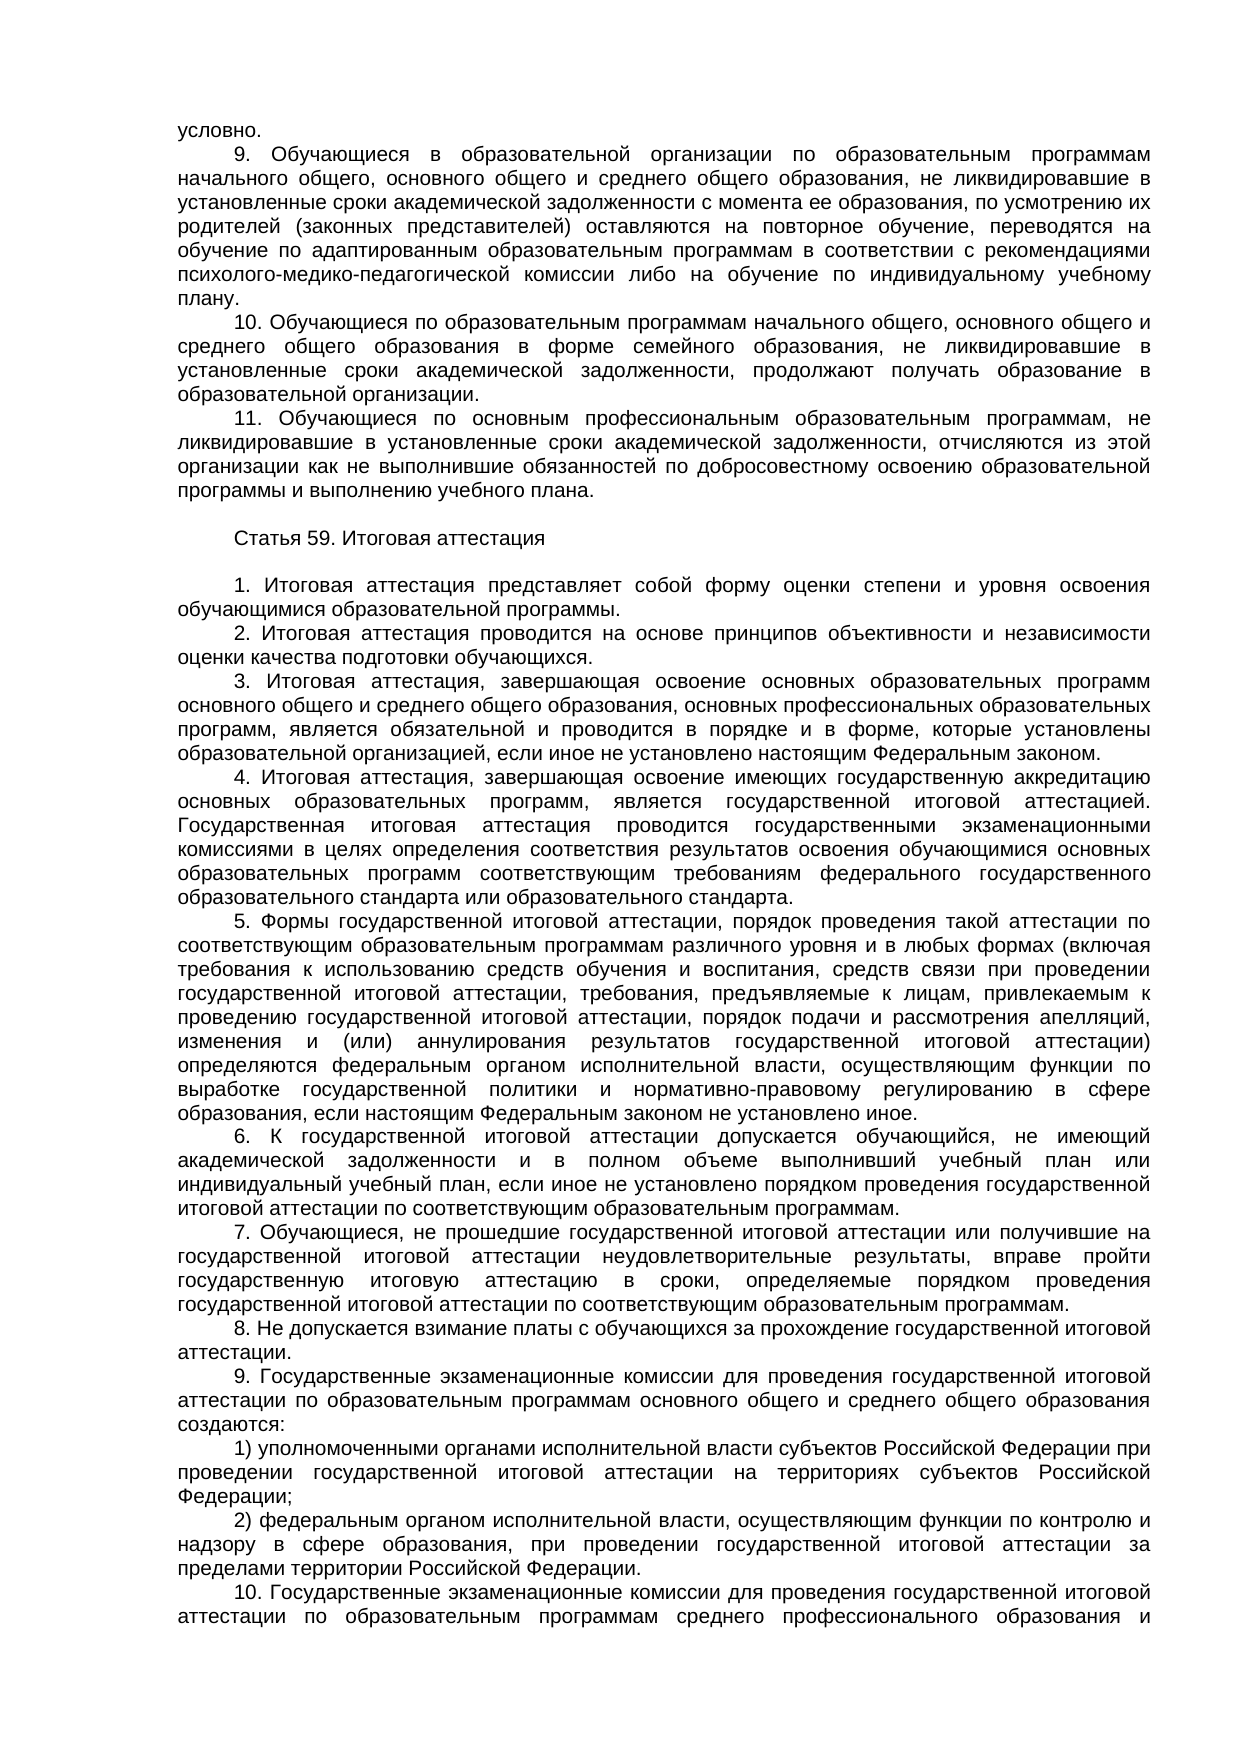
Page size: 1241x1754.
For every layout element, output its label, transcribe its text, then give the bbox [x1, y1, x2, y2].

text 1. Итоговая аттестация представляет собой форму оценки степени и уровня освоения обучающимися образовательной программы. [177, 573, 1152, 621]
text Статья 59. Итоговая аттестация [177, 525, 1152, 549]
text 4. Итоговая аттестация, завершающая освоение имеющих государственную аккредитацию основных образовательных программ, является государственной итоговой аттестацией. Государственная итоговая аттестация проводится государственными экзаменационными комиссиями в целях определения соответствия результатов освоения обучающимися основных образовательных программ соответствующим требованиям федерального государственного образовательного стандарта или образовательного стандарта. [177, 765, 1152, 909]
text 9. Государственные экзаменационные комиссии для проведения государственной итоговой аттестации по образовательным программам основного общего и среднего общего образования создаются: [177, 1364, 1152, 1436]
text 11. Обучающиеся по основным профессиональным образовательным программам, не ликвидировавшие в установленные сроки академической задолженности, отчисляются из этой организации как не выполнившие обязанностей по добросовестному освоению образовательной программы и выполнению учебного плана. [177, 406, 1152, 501]
text 6. К государственной итоговой аттестации допускается обучающийся, не имеющий академической задолженности и в полном объеме выполнивший учебный план или индивидуальный учебный план, если иное не установлено порядком проведения государственной итоговой аттестации по соответствующим образовательным программам. [177, 1124, 1152, 1220]
text 2. Итоговая аттестация проводится на основе принципов объективности и независимости оценки качества подготовки обучающихся. [177, 621, 1152, 669]
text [177, 118, 1152, 142]
text 9. Обучающиеся в образовательной организации по образовательным программам начального общего, основного общего и среднего общего образования, не ликвидировавшие в установленные сроки академической задолженности с момента ее образования, по усмотрению их родителей (законных представителей) оставляются на повторное обучение, переводятся на обучение по адаптированным образовательным программам в соответствии с рекомендациями психолого-медико-педагогической комиссии либо на обучение по индивидуальному учебному плану. [177, 142, 1152, 310]
text 3. Итоговая аттестация, завершающая освоение основных образовательных программ основного общего и среднего общего образования, основных профессиональных образовательных программ, является обязательной и проводится в порядке и в форме, которые установлены образовательной организацией, если иное не установлено настоящим Федеральным законом. [177, 669, 1152, 765]
text 7. Обучающиеся, не прошедшие государственной итоговой аттестации или получившие на государственной итоговой аттестации неудовлетворительные результаты, вправе пройти государственную итоговую аттестацию в сроки, определяемые порядком проведения государственной итоговой аттестации по соответствующим образовательным программам. [177, 1220, 1152, 1316]
text 5. Формы государственной итоговой аттестации, порядок проведения такой аттестации по соответствующим образовательным программам различного уровня и в любых формах (включая требования к использованию средств обучения и воспитания, средств связи при проведении государственной итоговой аттестации, требования, предъявляемые к лицам, привлекаемым к проведению государственной итоговой аттестации, порядок подачи и рассмотрения апелляций, изменения и (или) аннулирования результатов государственной итоговой аттестации) определяются федеральным органом исполнительной власти, осуществляющим функции по выработке государственной политики и нормативно-правовому регулированию в сфере образования, если настоящим Федеральным законом не установлено иное. [177, 909, 1152, 1124]
text 2) федеральным органом исполнительной власти, осуществляющим функции по контролю и надзору в сфере образования, при проведении государственной итоговой аттестации за пределами территории Российской Федерации. [177, 1508, 1152, 1579]
text 8. Не допускается взимание платы с обучающихся за прохождение государственной итоговой аттестации. [177, 1316, 1152, 1364]
text 1) уполномоченными органами исполнительной власти субъектов Российской Федерации при проведении государственной итоговой аттестации на территориях субъектов Российской Федерации; [177, 1436, 1152, 1508]
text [177, 1579, 1152, 1627]
text 10. Обучающиеся по образовательным программам начального общего, основного общего и среднего общего образования в форме семейного образования, не ликвидировавшие в установленные сроки академической задолженности, продолжают получать образование в образовательной организации. [177, 310, 1152, 406]
